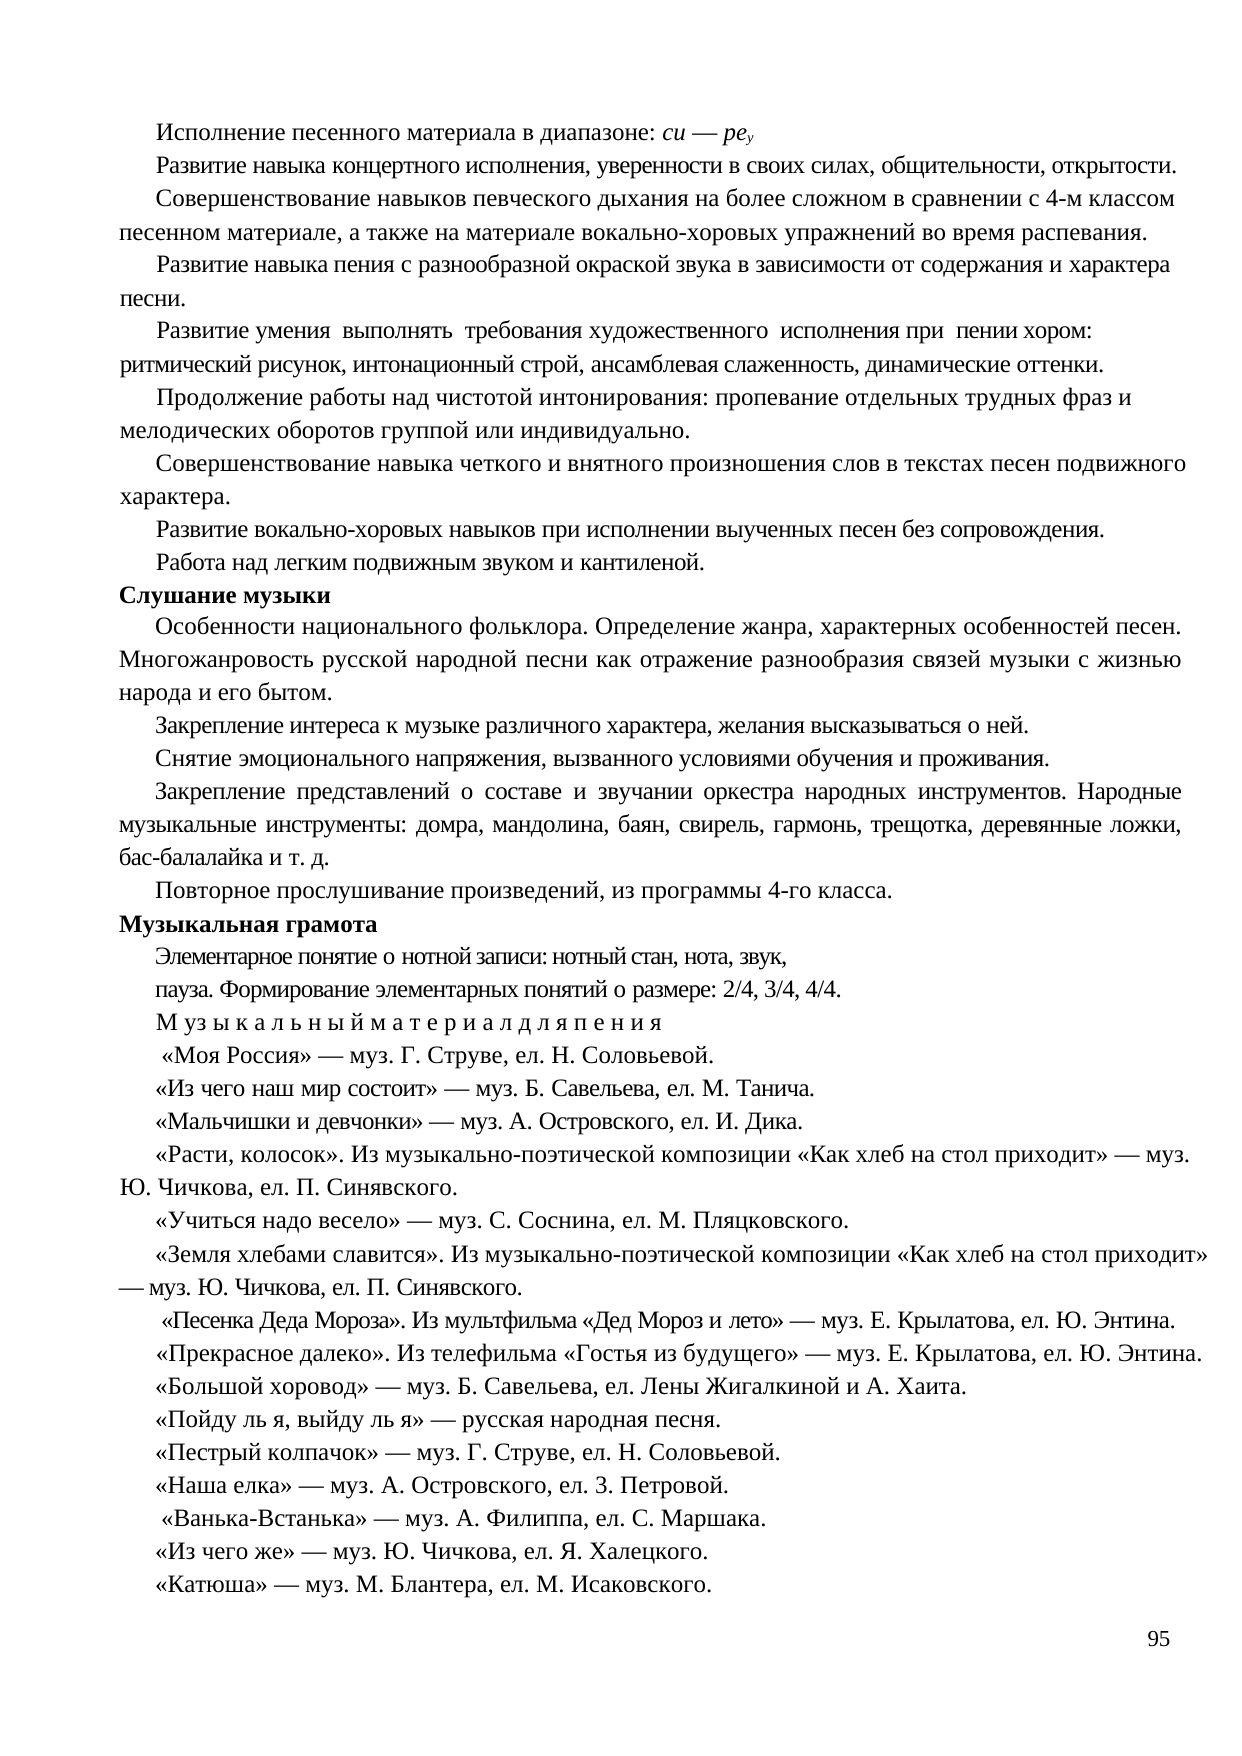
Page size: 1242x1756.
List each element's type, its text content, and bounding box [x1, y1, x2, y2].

text «Мальчишки и девчонки» — муз. А. Островского, ел. И. Дика. [155, 1106, 1219, 1135]
text Развитие навыка пения с разнообразной окраской звука в зависимости от содержания и характера песни. [119, 249, 1219, 311]
text Совершенствование навыков певческого дыхания на более сложном в сравнении с 4-м классом песенном материале, а также на материале вокально-хоровых упражнений во время распевания. [119, 183, 1219, 245]
text «Прекрасное далеко». Из телефильма «Гостья из будущего» — муз. Е. Крылатова, ел. Ю. Энтина. [156, 1338, 1219, 1366]
text «Пойду ль я, выйду ль я» — русская народная песня. [155, 1404, 1219, 1433]
subtitle Слушание музыки [118, 580, 1219, 608]
text Повторное прослушивание произведений, из программы 4-го класса. [155, 875, 1219, 904]
text Исполнение песенного материала в диапазоне: си — реу [156, 117, 1219, 146]
text Развитие вокально-хоровых навыков при исполнении выученных песен без сопровождения. Работа над легким подвижным звуком и кантиленой. [156, 514, 1133, 576]
text «Учиться надо весело» — муз. С. Соснина, ел. М. Пляцковского. [155, 1205, 1219, 1234]
text Элементарное понятие о нотной записи: нотный стан, нота, звук, пауза. Формирование элементарных понятий о размере: 2/4, 3/4, 4/4. [154, 941, 847, 1003]
text Ю. Чичкова, ел. П. Синявского. [119, 1172, 1219, 1201]
text «Моя Россия» — муз. Г. Струве, ел. Н. Соловьевой. [161, 1040, 1219, 1069]
text «Расти, колосок». Из музыкально-поэтической композиции «Как хлеб на стол приходит» — муз. [155, 1139, 1219, 1168]
text «Земля хлебами славится». Из музыкально-поэтической композиции «Как хлеб на стол приходит» [155, 1239, 1219, 1267]
text «Большой хоровод» — муз. Б. Савельева, ел. Лены Жигалкиной и А. Хаита. [155, 1371, 1219, 1400]
text Закрепление интереса к музыке различного характера, желания высказываться о ней. Снятие эмоционального напряжения, вызванного условиями обучения и проживания. [155, 710, 1072, 772]
text «Песенка Деда Мороза». Из мультфильма «Дед Мороз и лето» — муз. Е. Крылатова, ел. Ю. Энтина. [161, 1305, 1219, 1333]
subtitle Музыкальная грамота [119, 909, 1219, 938]
text Продолжение работы над чистотой интонирования: пропевание отдельных трудных фраз и мелодических оборотов группой или индивидуально. [119, 382, 1219, 443]
text Развитие навыка концертного исполнения, уверенности в своих силах, общительности, открытости. [156, 151, 1219, 179]
text Развитие умения выполнять требования художественного исполнения при пении хором: ритмический рисунок, интонационный строй, ансамблевая слаженность, динамические оттенки. [119, 316, 1133, 377]
text «Пестрый колпачок» — муз. Г. Струве, ел. Н. Соловьевой. [155, 1437, 1219, 1466]
text «Из чего же» — муз. Ю. Чичкова, ел. Я. Халецкого. [155, 1536, 1219, 1565]
text Закрепление представлений о составе и звучании оркестра народных инструментов. Народные музыкальные инструменты: домра, мандолина, баян, свирель, гармонь, трещотка, деревянные ложки, бас-балалайка и т. д. [118, 776, 1182, 871]
list муз. Ю. Чичкова, ел. П. Синявского. [118, 1272, 1219, 1300]
text «Катюша» — муз. М. Блантера, ел. М. Исаковского. [155, 1569, 1219, 1598]
text «Из чего наш мир состоит» — муз. Б. Савельева, ел. М. Танича. [155, 1073, 1219, 1102]
text Совершенствование навыка четкого и внятного произношения слов в текстах песен подвижного характера. [119, 448, 1219, 509]
text «Наша елка» — муз. А. Островского, ел. 3. Петровой. [155, 1470, 1219, 1499]
text Особенности национального фольклора. Определение жанра, характерных особенностей песен. Многожанровость русской народной песни как отражение разнообразия связей музыки с жизнью народа и его бытом. [118, 611, 1183, 706]
text «Ванька-Встанька» — муз. А. Филиппа, ел. С. Маршака. [161, 1503, 1219, 1532]
text М уз ы к а л ь н ы й м а т е р и а л д л я п е н и я [156, 1007, 1219, 1036]
